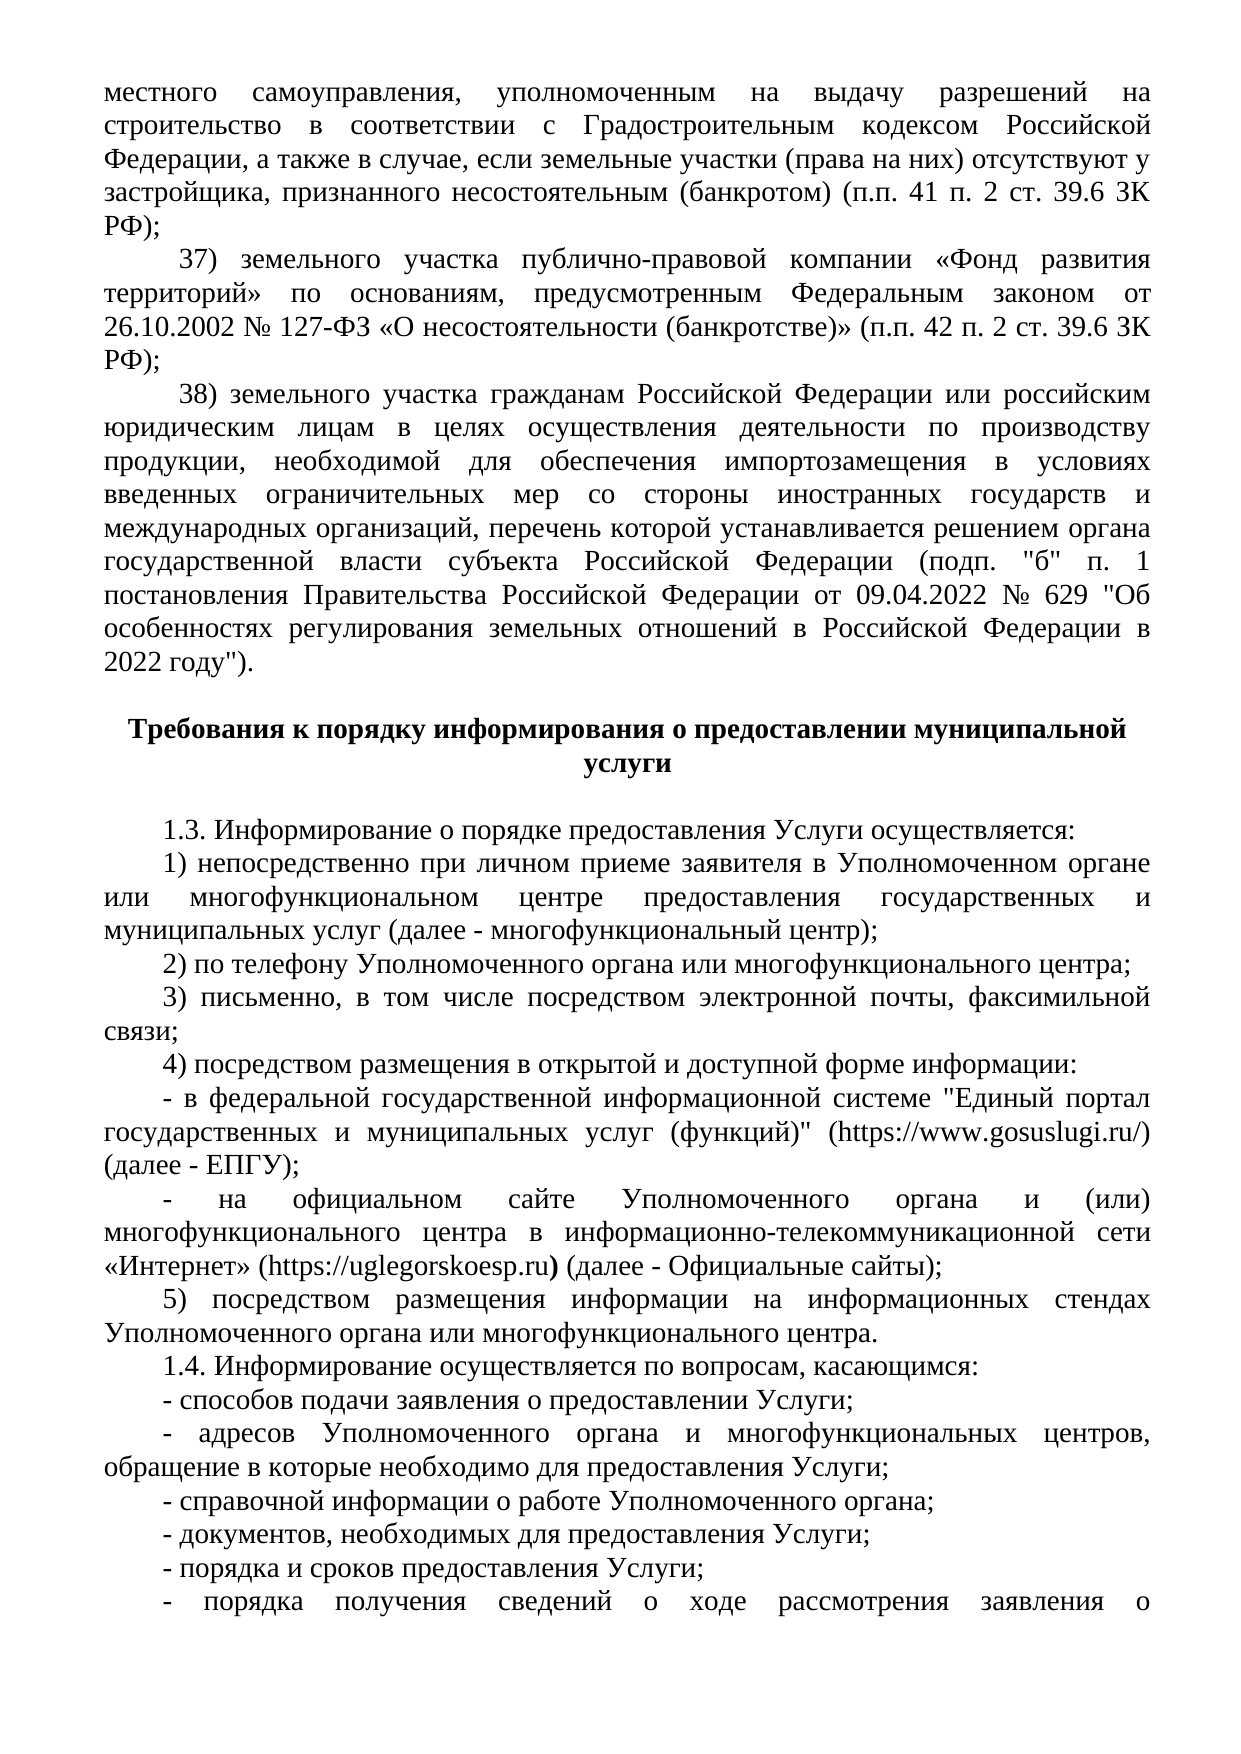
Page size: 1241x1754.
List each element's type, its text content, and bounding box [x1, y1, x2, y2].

text 5) посредством размещения информации на информационных стендах Уполномоченного органа или многофункционального центра. [103, 1281, 1152, 1348]
text Требования к порядку информирования о предоставлении муниципальной услуги [103, 711, 1152, 778]
text - порядка и сроков предоставления Услуги; [103, 1550, 1152, 1583]
text - документов, необходимых для предоставления Услуги; [103, 1516, 1152, 1550]
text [103, 74, 1152, 242]
text 37) земельного участка публично-правовой компании «Фонд развития территорий» по основаниям, предусмотренным Федеральным законом от 26.10.2002 № 127-ФЗ «О несостоятельности (банкротстве)» (п.п. 42 п. 2 ст. 39.6 ЗК РФ); [103, 242, 1152, 376]
text 1.3. Информирование о порядке предоставления Услуги осуществляется: [103, 812, 1152, 845]
text 38) земельного участка гражданам Российской Федерации или российским юридическим лицам в целях осуществления деятельности по производству продукции, необходимой для обеспечения импортозамещения в условиях введенных ограничительных мер со стороны иностранных государств и международных организаций, перечень которой устанавливается решением органа государственной власти субъекта Российской Федерации (подп. "б" п. 1 постановления Правительства Российской Федерации от 09.04.2022 № 629 "Об особенностях регулирования земельных отношений в Российской Федерации в 2022 году"). [103, 376, 1152, 678]
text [103, 1583, 1152, 1617]
text - в федеральной государственной информационной системе "Единый портал государственных и муниципальных услуг (функций)" (https://www.gosuslugi.ru/) (далее - ЕПГУ); [103, 1080, 1152, 1181]
text - способов подачи заявления о предоставлении Услуги; [103, 1382, 1152, 1416]
text 2) по телефону Уполномоченного органа или многофункционального центра; [103, 946, 1152, 979]
text 4) посредством размещения в открытой и доступной форме информации: [103, 1047, 1152, 1080]
text 3) письменно, в том числе посредством электронной почты, факсимильной связи; [103, 979, 1152, 1047]
text 1) непосредственно при личном приеме заявителя в Уполномоченном органе или многофункциональном центре предоставления государственных и муниципальных услуг (далее - многофункциональный центр); [103, 845, 1152, 946]
text - на официальном сайте Уполномоченного органа и (или) многофункционального центра в информационно-телекоммуникационной сети «Интернет» (https://uglegorskoesp.ru) (далее - Официальные сайты); [103, 1181, 1152, 1281]
text - справочной информации о работе Уполномоченного органа; [103, 1483, 1152, 1516]
text 1.4. Информирование осуществляется по вопросам, касающимся: [103, 1348, 1152, 1382]
text - адресов Уполномоченного органа и многофункциональных центров, обращение в которые необходимо для предоставления Услуги; [103, 1416, 1152, 1483]
